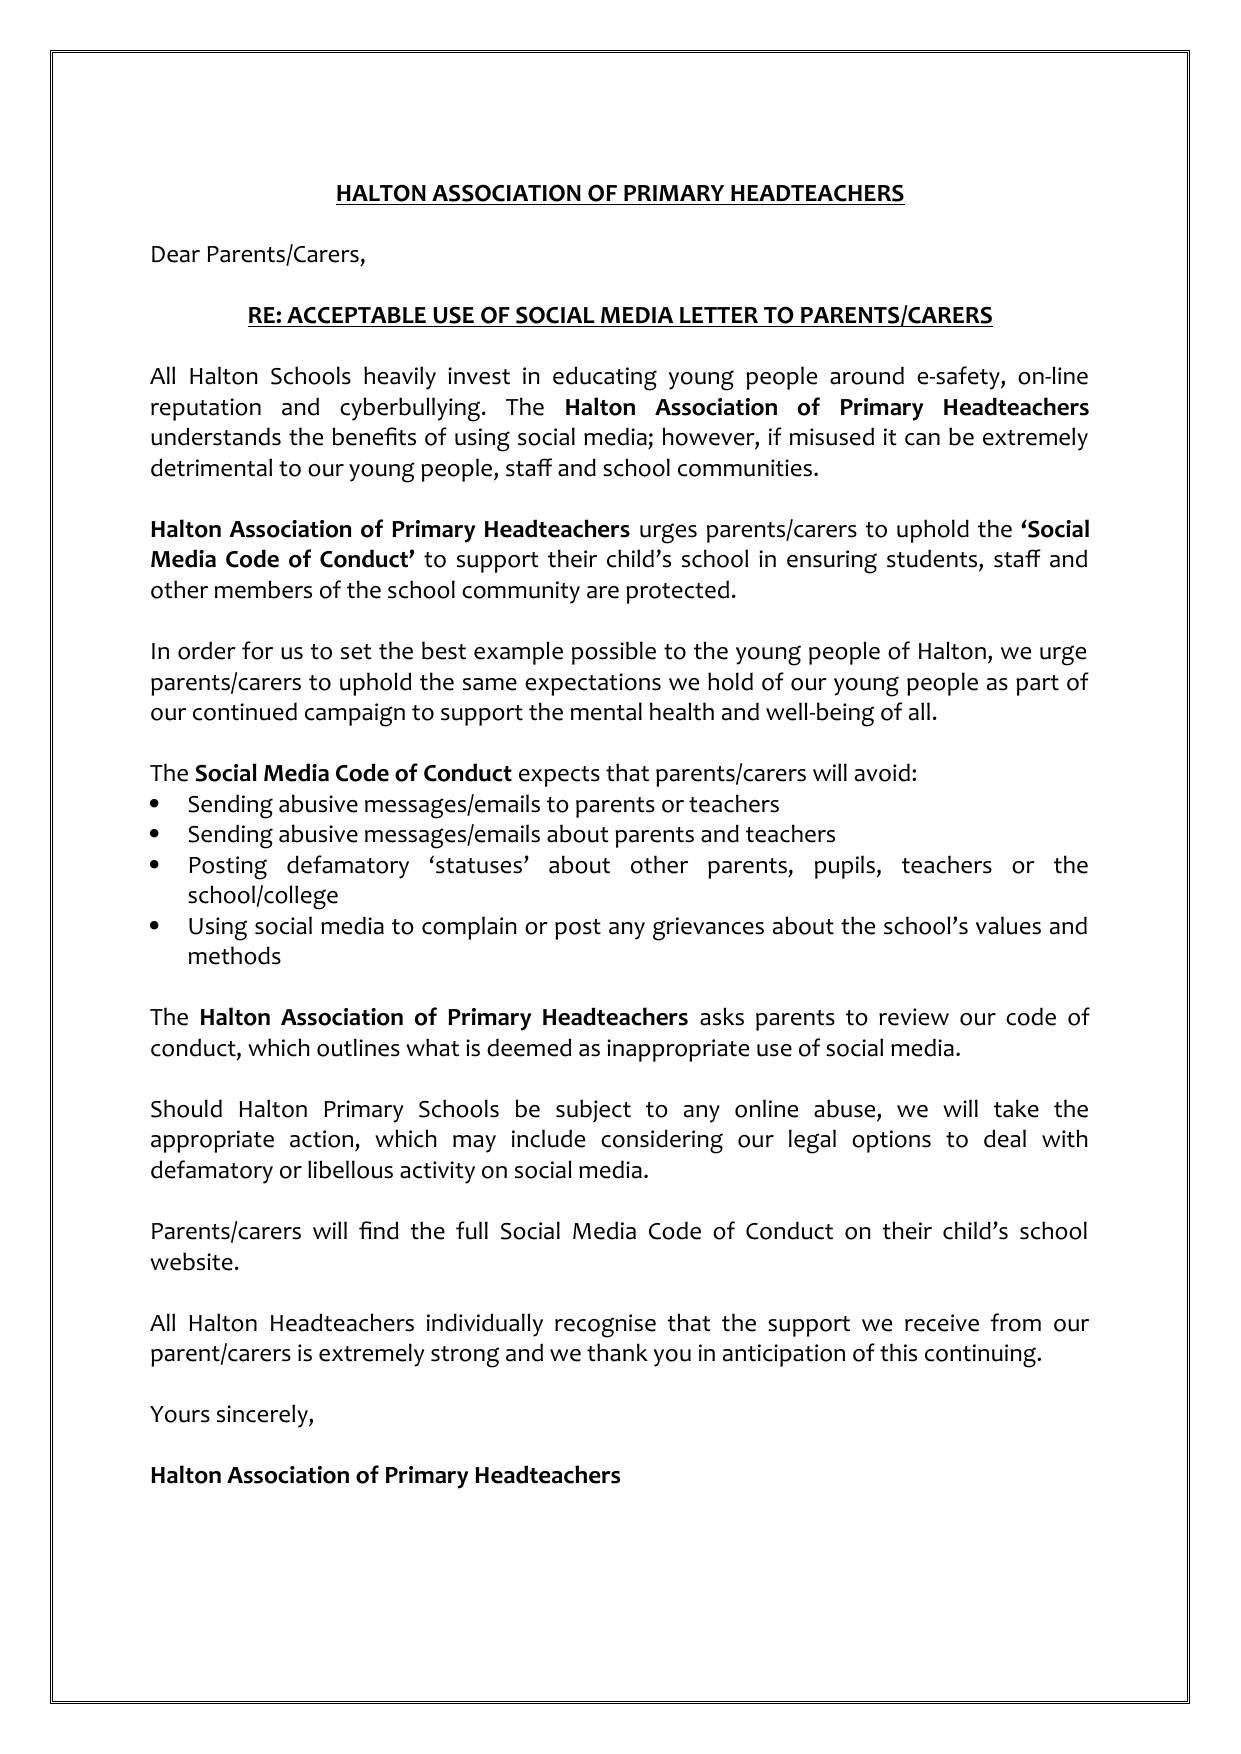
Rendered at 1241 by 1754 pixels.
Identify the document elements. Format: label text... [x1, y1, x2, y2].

list Sending abusive messages/emails to parents or teachers [150, 788, 1090, 819]
list Sending abusive messages/emails about parents and teachers [150, 819, 1090, 849]
text All Halton Headteachers individually recognise that the support we receive from our parent/carers is extremely strong and we thank you in anticipation of this continuing. [150, 1307, 1090, 1368]
text HALTON ASSOCIATION OF PRIMARY HEADTEACHERS [150, 178, 1090, 208]
text Should Halton Primary Schools be subject to any online abuse, we will take the appropriate action, which may include considering our legal options to deal with defamatory or libellous activity on social media. [150, 1094, 1090, 1185]
text Yours sincerely, [150, 1399, 1090, 1429]
text Halton Association of Primary Headteachers [150, 1460, 1090, 1490]
list Using social media to complain or post any grievances about the school’s values and methods [150, 911, 1090, 972]
text RE: ACCEPTABLE USE OF SOCIAL MEDIA LETTER TO PARENTS/CARERS [150, 300, 1090, 331]
text Halton Association of Primary Headteachers urges parents/carers to uphold the ‘Social Media Code of Conduct’ to support their child’s school in ensuring students, staff and other members of the school community are protected. [150, 514, 1090, 605]
text Parents/carers will find the full Social Media Code of Conduct on their child’s school website. [150, 1216, 1090, 1277]
text The Social Media Code of Conduct expects that parents/carers will avoid: [150, 758, 1090, 788]
text In order for us to set the best example possible to the young people of Halton, we urge parents/carers to uphold the same expectations we hold of our young people as part of our continued campaign to support the mental health and well-being of all. [150, 636, 1090, 727]
text The Halton Association of Primary Headteachers asks parents to review our code of conduct, which outlines what is deemed as inappropriate use of social media. [150, 1002, 1090, 1063]
text Dear Parents/Carers, [150, 239, 1090, 269]
list Posting defamatory ‘statuses’ about other parents, pupils, teachers or the school/college [150, 849, 1090, 911]
text All Halton Schools heavily invest in educating young people around e-safety, on-line reputation and cyberbullying. The Halton Association of Primary Headteachers understands the benefits of using social media; however, if misused it can be extremely detrimental to our young people, staff and school communities. [150, 361, 1090, 483]
